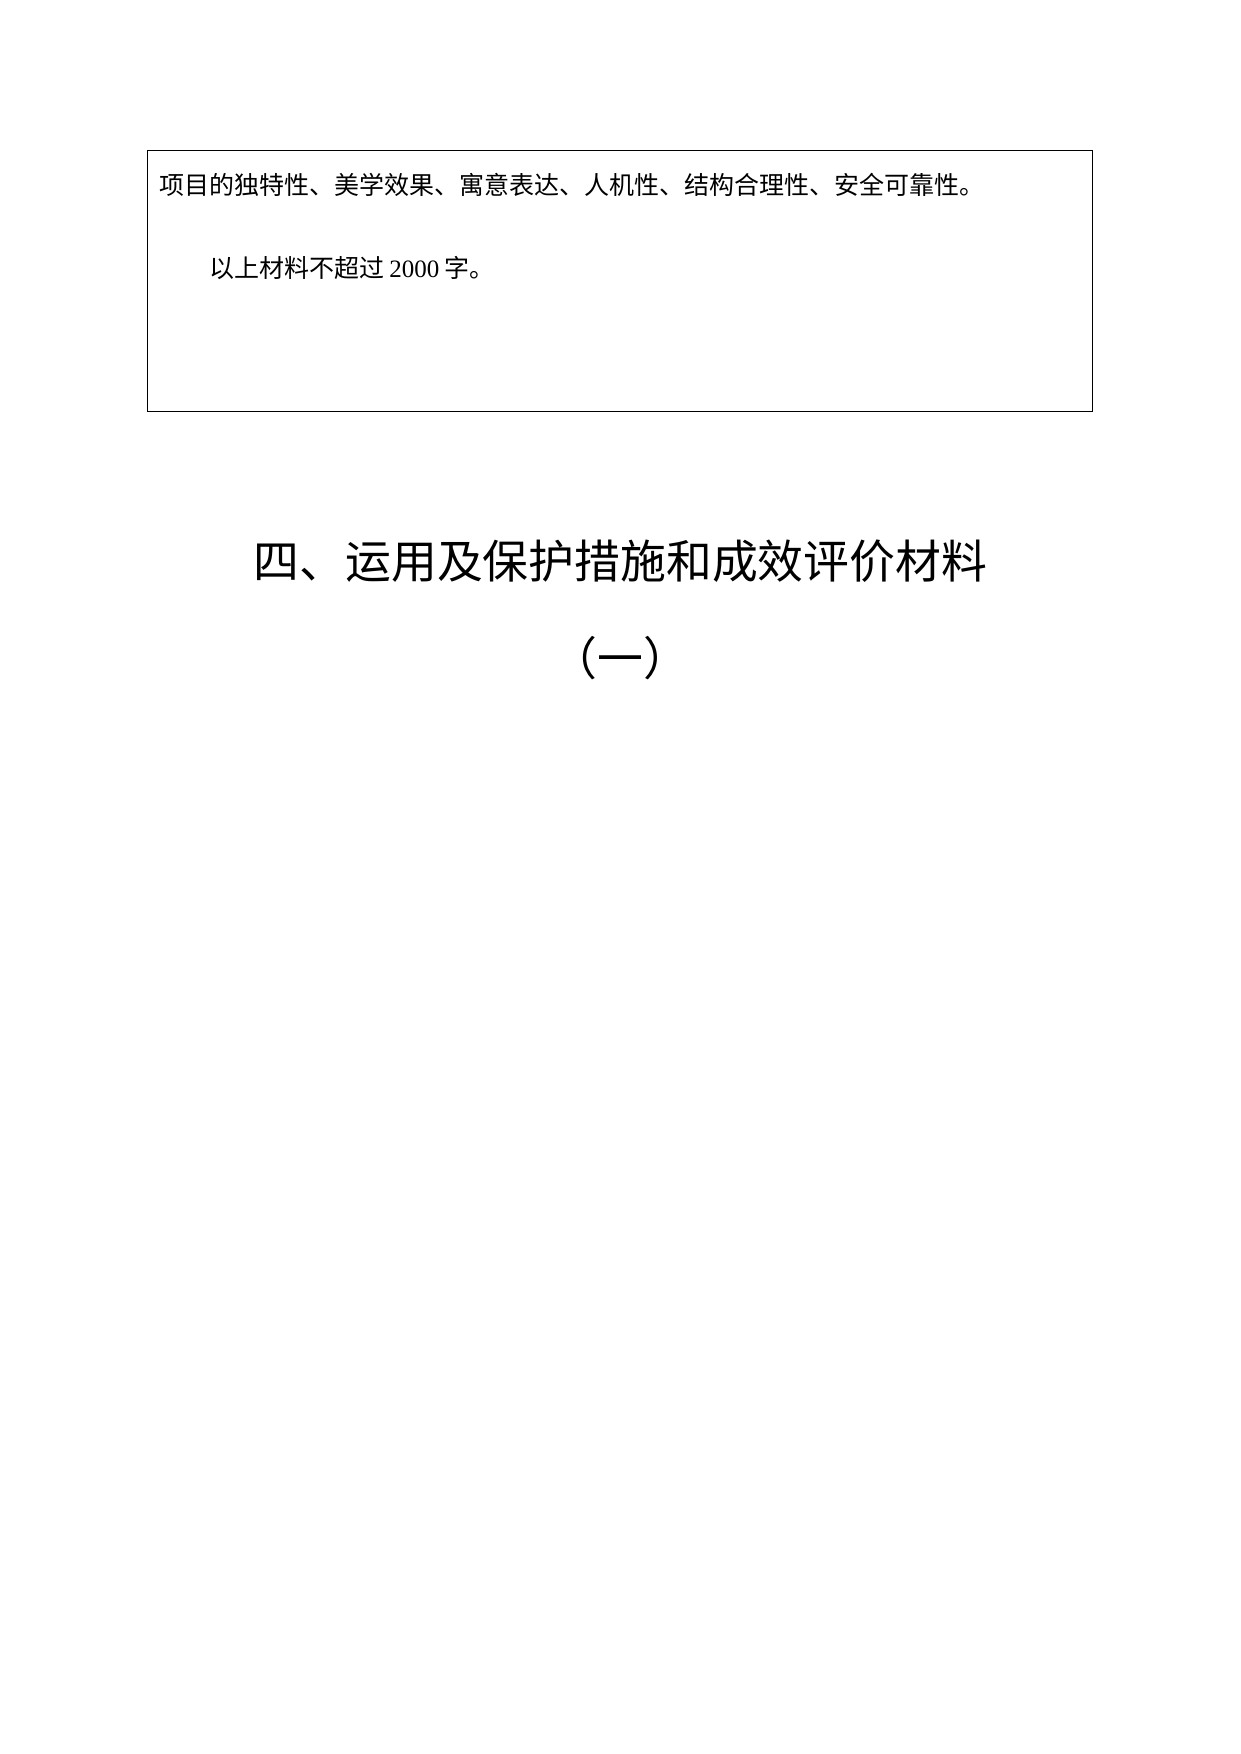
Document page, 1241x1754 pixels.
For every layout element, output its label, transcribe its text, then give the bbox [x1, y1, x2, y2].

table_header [148, 151, 1092, 411]
text 四、运用及保护措施和成效评价材料（一） [187, 509, 1053, 704]
